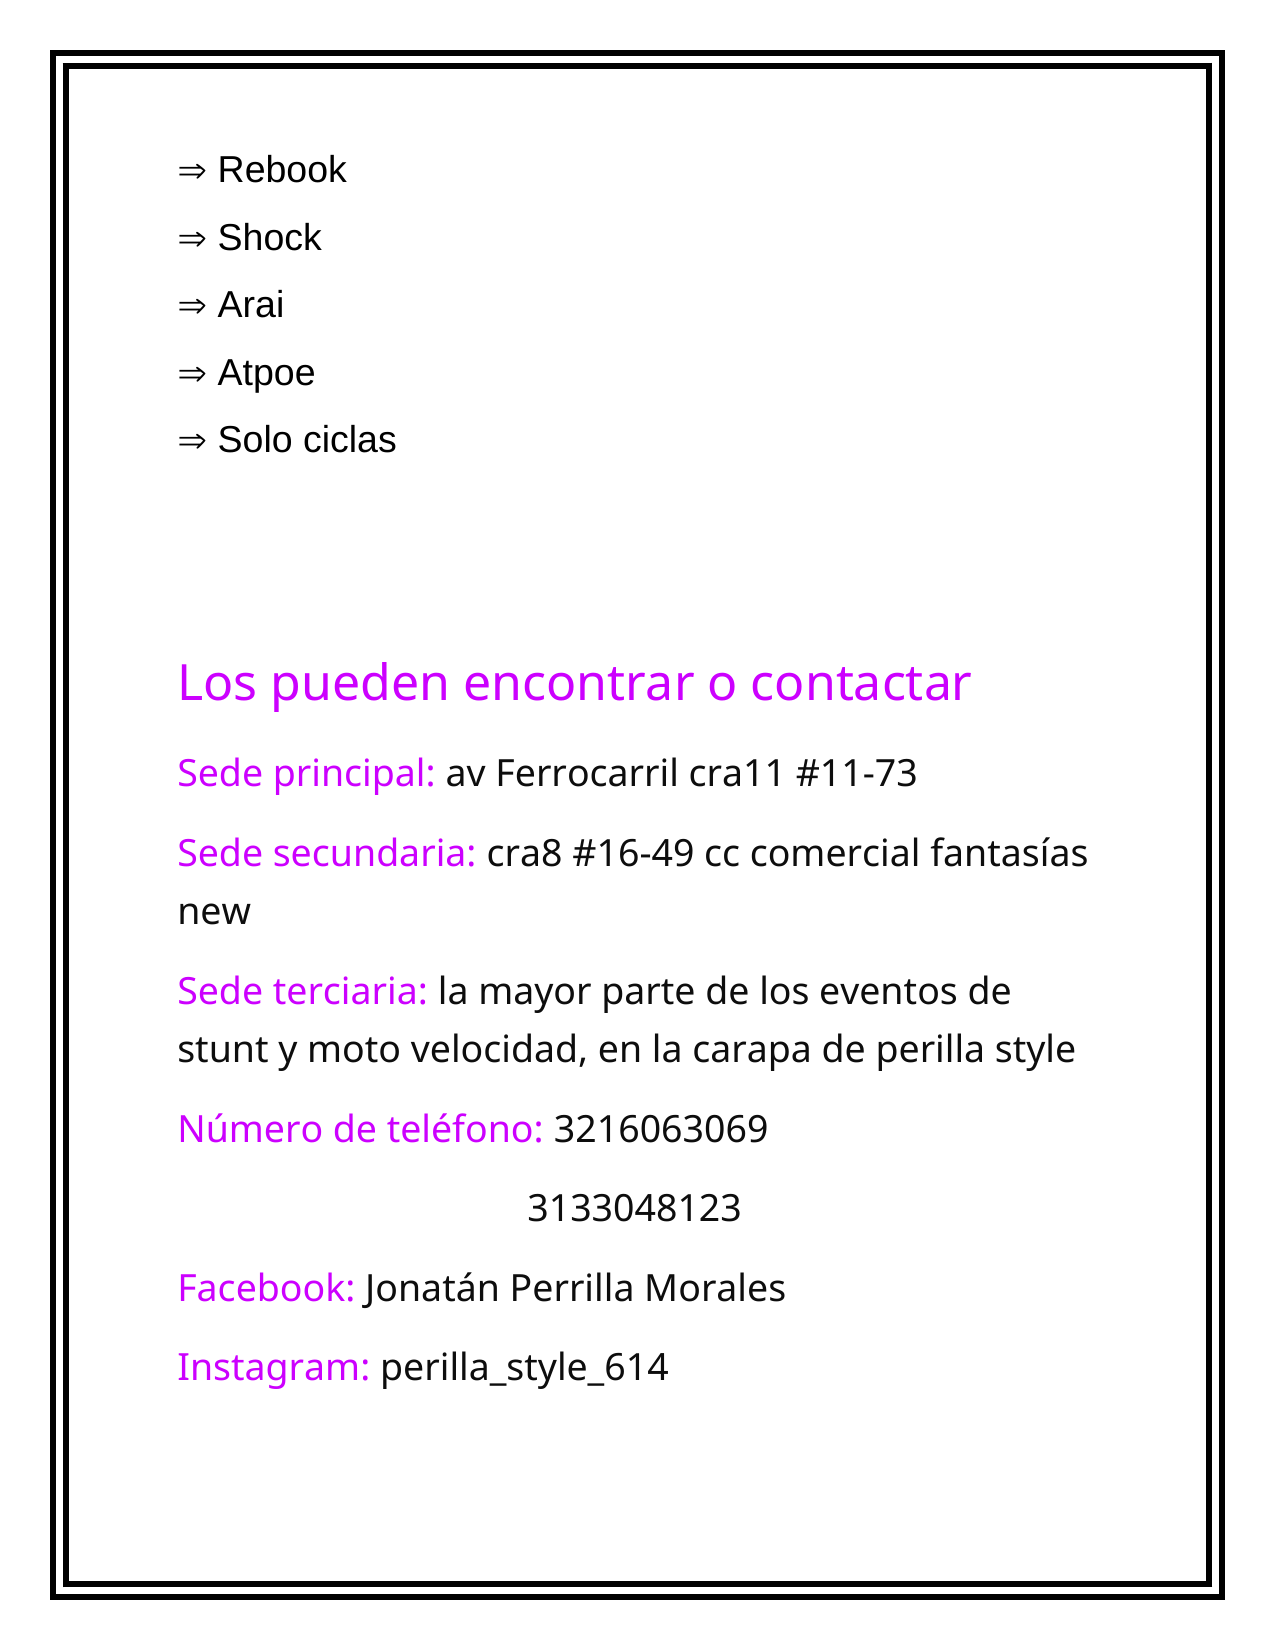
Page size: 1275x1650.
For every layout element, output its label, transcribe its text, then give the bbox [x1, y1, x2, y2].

text Sede secundaria: cra8 #16-49 cc comercial fantasías new [177, 826, 1098, 936]
text Facebook: Jonatán Perrilla Morales [177, 1261, 1098, 1312]
text Instagram: perilla_style_614 [177, 1341, 1098, 1392]
text  Atpoe [177, 350, 1098, 393]
text Sede principal: av Ferrocarril cra11 #11-73 [177, 746, 1098, 797]
text 3133048123 [177, 1182, 1098, 1233]
text Los pueden encontrar o contactar [177, 647, 1098, 715]
text Sede terciaria: la mayor parte de los eventos de stunt y moto velocidad, en la carapa de perilla style [177, 964, 1098, 1074]
text Número de teléfono: 3216063069 [177, 1102, 1098, 1153]
text  Shock [177, 215, 1098, 258]
text  Rebook [177, 147, 1098, 191]
text  Solo ciclas [177, 417, 1098, 461]
text  Arai [177, 282, 1098, 326]
